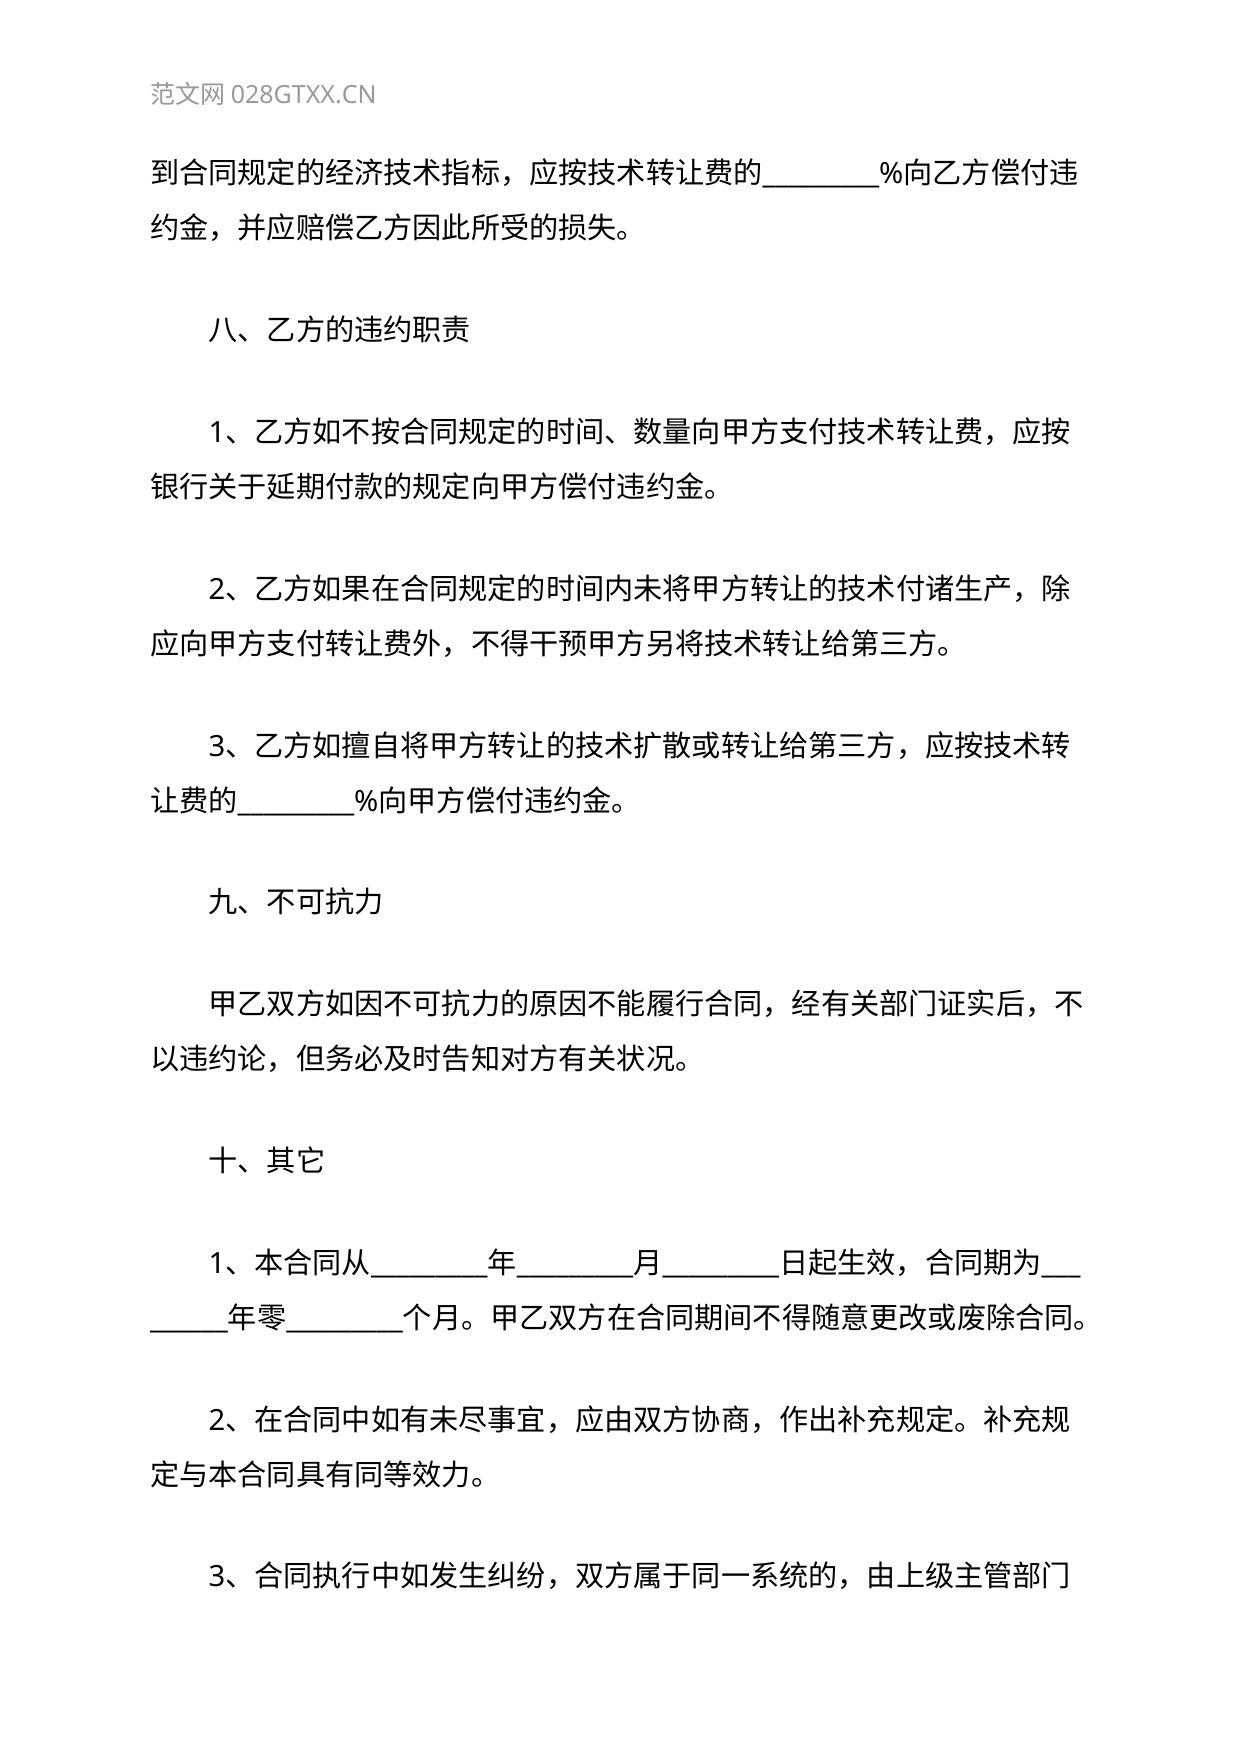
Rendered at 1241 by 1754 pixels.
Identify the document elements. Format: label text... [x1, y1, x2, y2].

text 十、其它 [150, 1137, 1090, 1180]
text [150, 150, 1090, 247]
text 九、不可抗力 [150, 879, 1090, 921]
text 八、乙方的违约职责 [150, 307, 1090, 349]
text 1、本合同从_________年_________月_________日起生效，合同期为_________年零_________个月。甲乙双方在合同期间不得随意更改或废除合同。 [150, 1239, 1090, 1337]
text 2、在合同中如有未尽事宜，应由双方协商，作出补充规定。补充规定与本合同具有同等效力。 [150, 1396, 1090, 1493]
text 甲乙双方如因不可抗力的原因不能履行合同，经有关部门证实后，不以违约论，但务必及时告知对方有关状况。 [150, 981, 1090, 1078]
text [150, 1553, 1090, 1595]
text 1、乙方如不按合同规定的时间、数量向甲方支付技术转让费，应按银行关于延期付款的规定向甲方偿付违约金。 [150, 408, 1090, 506]
text 3、乙方如擅自将甲方转让的技术扩散或转让给第三方，应按技术转让费的_________%向甲方偿付违约金。 [150, 722, 1090, 819]
text 2、乙方如果在合同规定的时间内未将甲方转让的技术付诸生产，除应向甲方支付转让费外，不得干预甲方另将技术转让给第三方。 [150, 565, 1090, 663]
